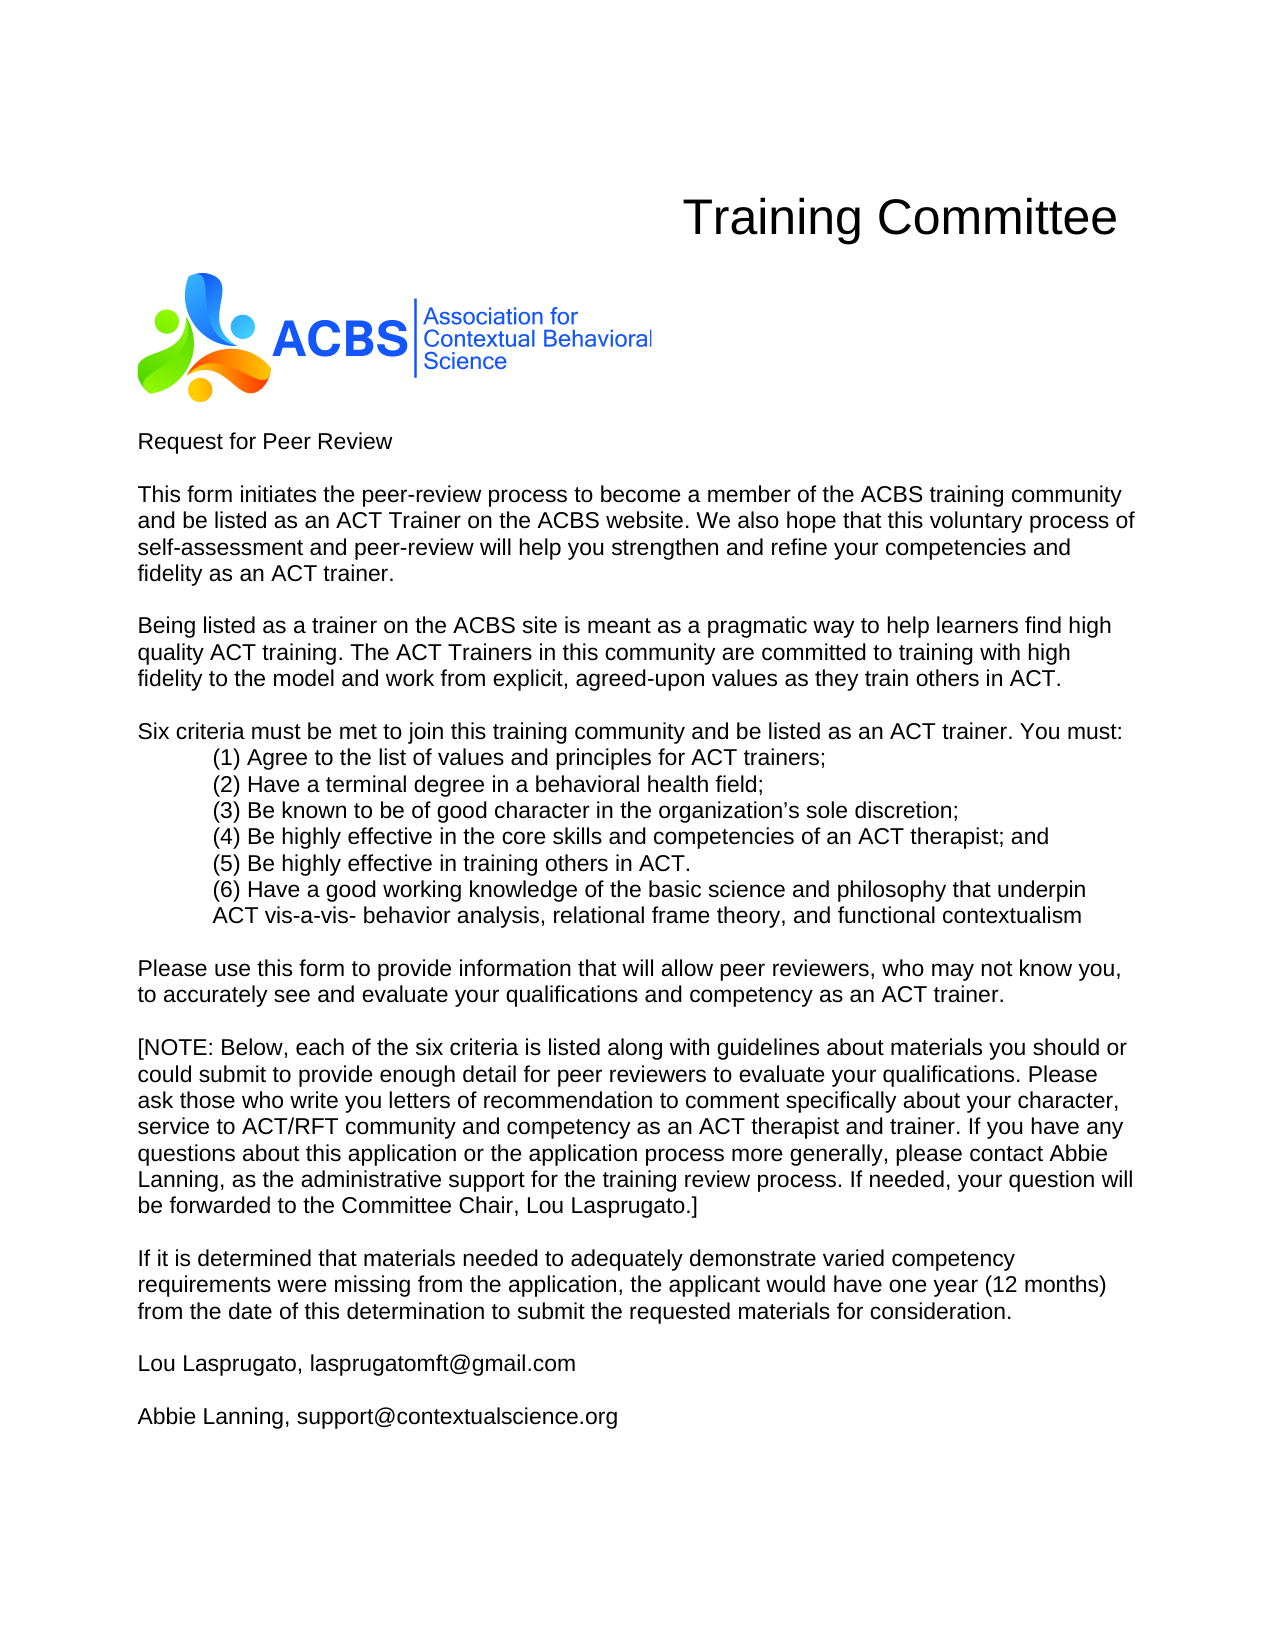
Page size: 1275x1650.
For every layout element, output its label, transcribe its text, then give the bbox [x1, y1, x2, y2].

text [NOTE: Below, each of the six criteria is listed along with guidelines about materials you should or could submit to provide enough detail for peer reviewers to evaluate your qualifications. Please ask those who write you letters of recommendation to comment specifically about your character, service to ACT/RFT community and competency as an ACT therapist and trainer. If you have any questions about this application or the application process more generally, please contact Abbie Lanning, as the administrative support for the training review process. If needed, your question will be forwarded to the Committee Chair, Lou Lasprugato.] [137, 1034, 1135, 1219]
picture [137, 273, 652, 402]
text Abbie Lanning, support@contextualscience.org [137, 1403, 1135, 1429]
text Lou Lasprugato, lasprugatomft@gmail.com [137, 1350, 1135, 1377]
text (5) Be highly effective in training others in ACT. [212, 850, 1135, 876]
text (4) Be highly effective in the core skills and competencies of an ACT therapist; and [212, 823, 1135, 850]
text (2) Have a terminal degree in a behavioral health field; [212, 771, 1135, 797]
text (1) Agree to the list of values and principles for ACT trainers; [212, 744, 1135, 771]
text Being listed as a trainer on the ACBS site is meant as a pragmatic way to help learners find high quality ACT training. The ACT Trainers in this community are committed to training with high fidelity to the model and work from explicit, agreed-upon values as they train others in ACT. [137, 612, 1135, 692]
text If it is determined that materials needed to adequately demonstrate varied competency requirements were missing from the application, the applicant would have one year (12 months) from the date of this determination to submit the requested materials for consideration. [137, 1245, 1135, 1324]
text Six criteria must be met to join this training community and be listed as an ACT trainer. You must: [137, 718, 1135, 744]
text (3) Be known to be of good character in the organization’s sole discretion; [212, 797, 1135, 823]
text Please use this form to provide information that will allow peer reviewers, who may not know you, to accurately see and evaluate your qualifications and competency as an ACT trainer. [137, 955, 1135, 1008]
text (6) Have a good working knowledge of the basic science and philosophy that underpin ACT vis-a-vis- behavior analysis, relational frame theory, and functional contextualism [212, 876, 1135, 929]
text This form initiates the peer-review process to become a member of the ACBS training community and be listed as an ACT Trainer on the ACBS website. We also hope that this voluntary process of self-assessment and peer-review will help you strengthen and refine your competencies and fidelity as an ACT trainer. [137, 481, 1135, 586]
text Request for Peer Review [137, 428, 1135, 454]
